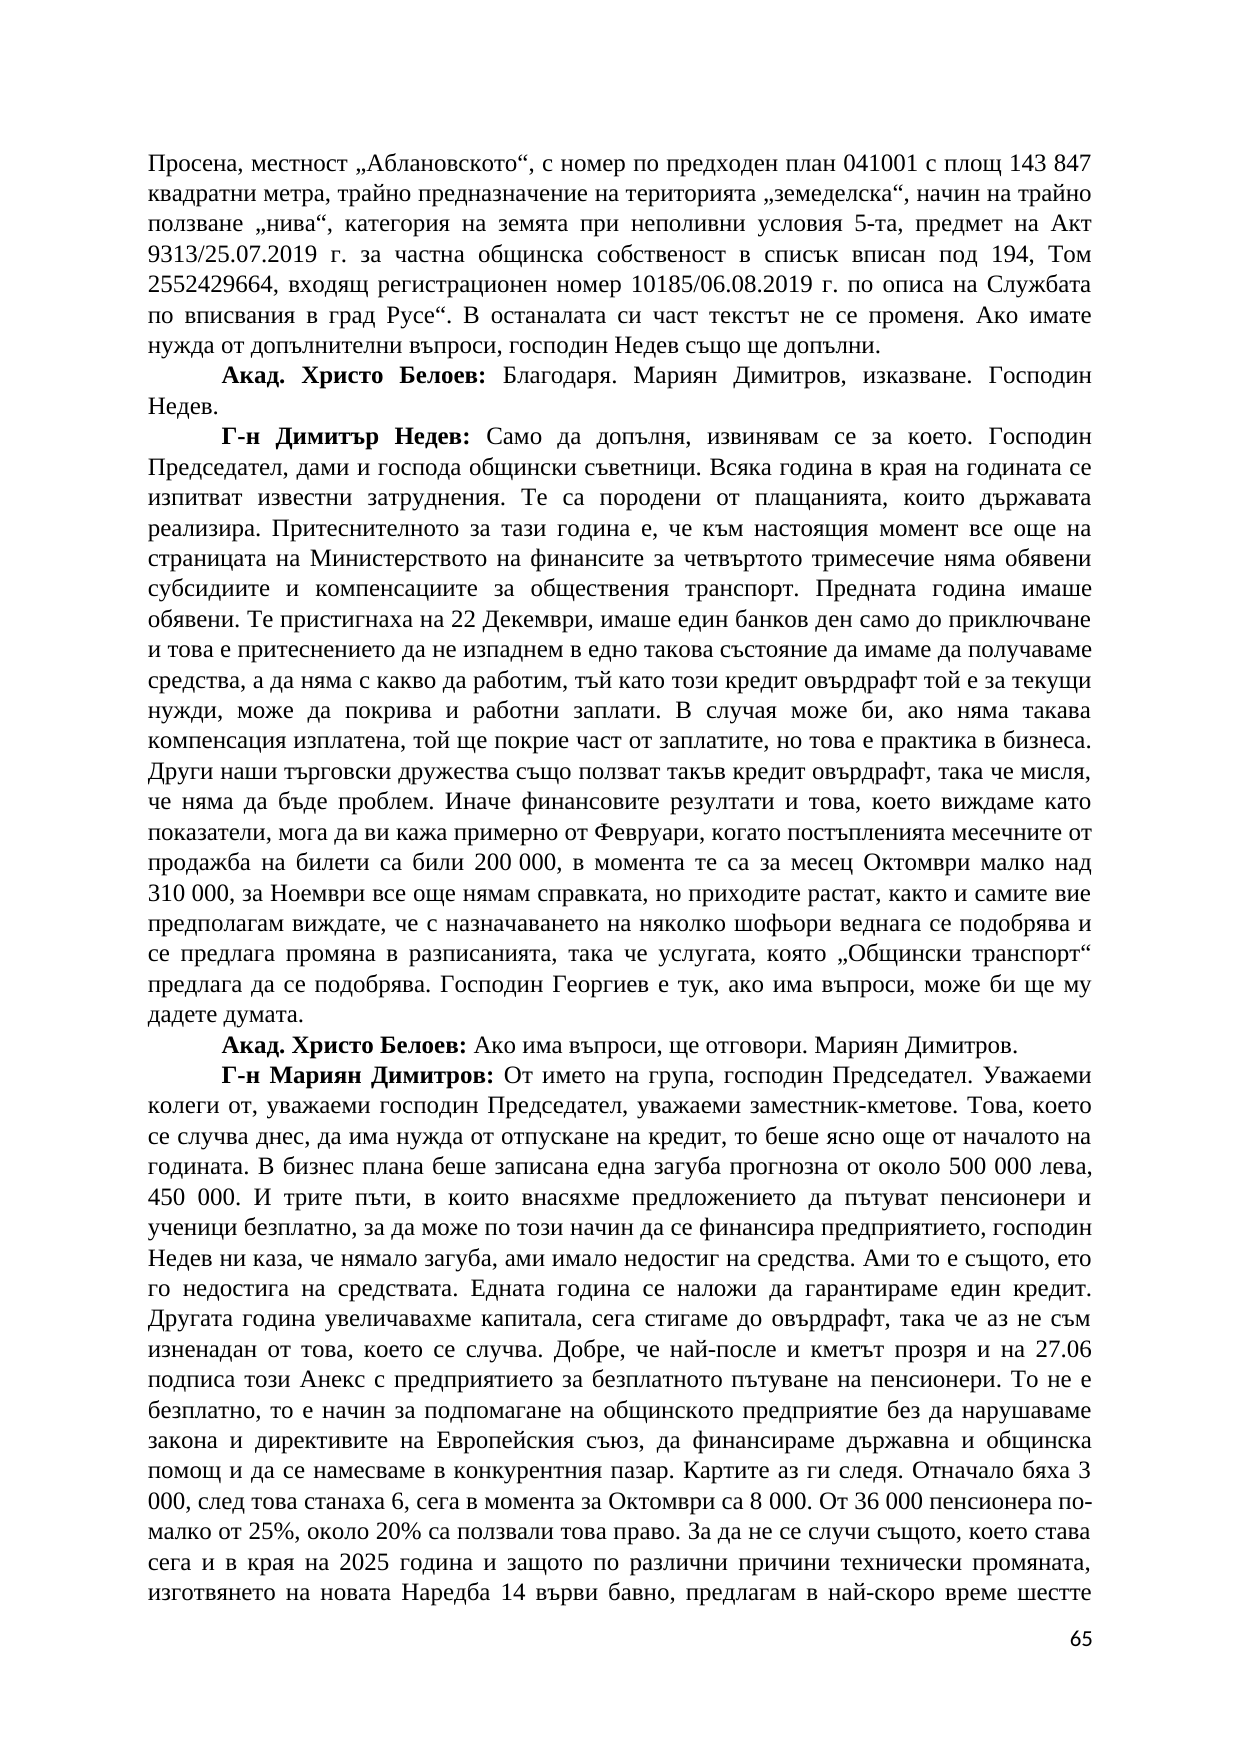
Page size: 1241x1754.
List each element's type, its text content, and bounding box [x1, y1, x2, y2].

text Акад. Христо Белоев: Ако има въпроси, ще отговори. Мариян Димитров. [148, 1030, 1093, 1058]
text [148, 148, 1093, 359]
text Г-н Димитър Недев: Само да допълня, извинявам се за което. Господин Председател, дами и господа общински съветници. Всяка година в края на годината се изпитват известни затруднения. Те са породени от плащанията, които държавата реализира. Притеснителното за тази година е, че към настоящия момент все още на страницата на Министерството на финансите за четвъртото тримесечие няма обявени субсидиите и компенсациите за обществения транспорт. Предната година имаше обявени. Те пристигнаха на 22 Декември, имаше един банков ден само до приключване и това е притеснението да не изпаднем в едно такова състояние да имаме да получаваме средства, а да няма с какво да работим, тъй като този кредит овърдрафт той е за текущи нужди, може да покрива и работни заплати. В случая може би, ако няма такава компенсация изплатена, той ще покрие част от заплатите, но това е практика в бизнеса. Други наши търговски дружества също ползват такъв кредит овърдрафт, така че мисля, че няма да бъде проблем. Иначе финансовите резултати и това, което виждаме като показатели, мога да ви кажа примерно от Февруари, когато постъпленията месечните от продажба на билети са били 200 000, в момента те са за месец Октомври малко над 310 000, за Ноември все още нямам справката, но приходите растат, както и самите вие предполагам виждате, че с назначаването на няколко шофьори веднага се подобрява и се предлага промяна в разписанията, така че услугата, която „Общински транспорт“ предлага да се подобрява. Господин Георгиев е тук, ако има въпроси, може би ще му дадете думата. [148, 421, 1093, 1028]
text Акад. Христо Белоев: Благодаря. Мариян Димитров, изказване. Господин Недев. [148, 361, 1093, 420]
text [148, 1060, 1093, 1606]
